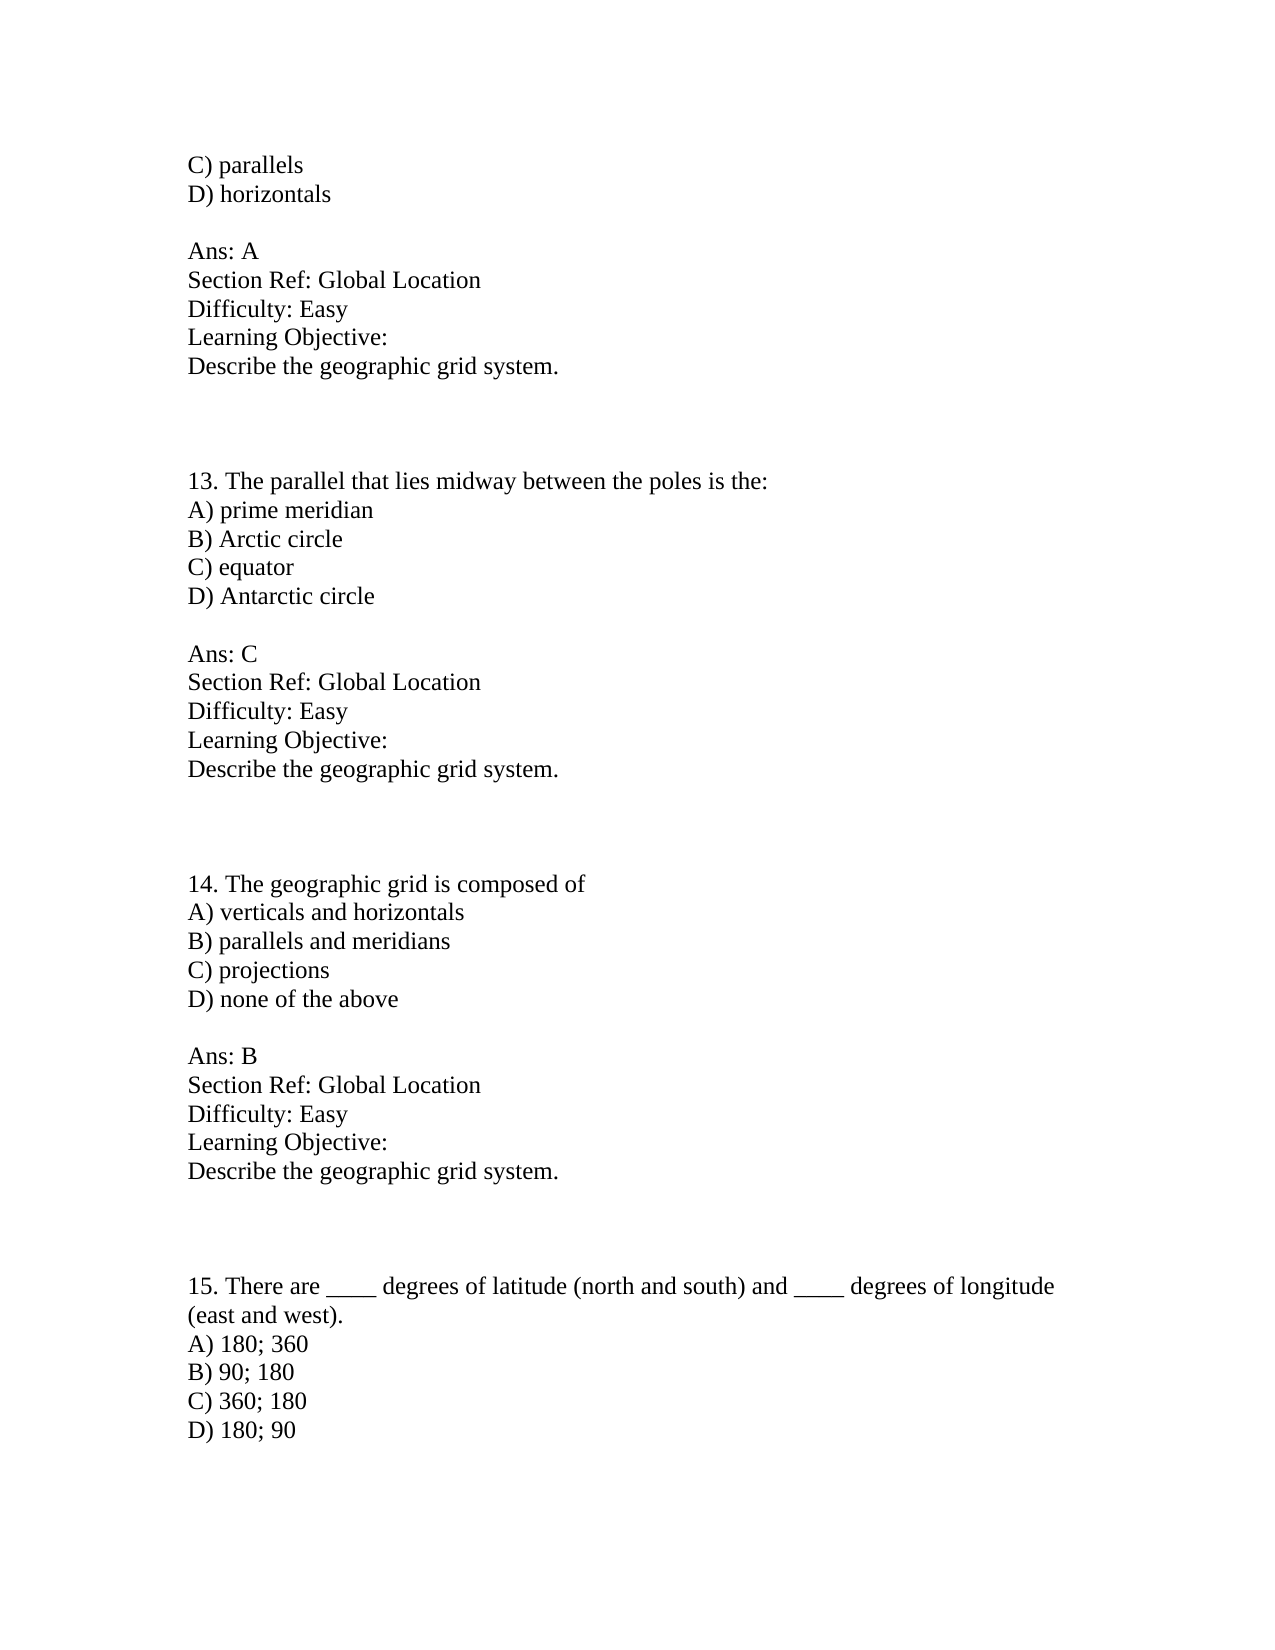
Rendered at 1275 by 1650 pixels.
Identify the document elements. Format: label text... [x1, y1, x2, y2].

text D) none of the above [187, 984, 1087, 1012]
text Section Ref: Global Location [187, 1070, 1087, 1099]
text Ans: C [187, 639, 1087, 667]
text 14. The geographic grid is composed of [187, 869, 1087, 897]
text C) equator [187, 552, 1087, 581]
text Difficulty: Easy [187, 294, 1087, 322]
text Learning Objective: [187, 1127, 1087, 1156]
text Difficulty: Easy [187, 1099, 1087, 1127]
text D) Antarctic circle [187, 581, 1087, 610]
text D) 180; 90 [187, 1415, 1087, 1444]
text Describe the﻿ geographic﻿ grid ﻿system. [187, 351, 1087, 380]
text Difficulty: Easy [187, 696, 1087, 725]
text B) 90; 180 [187, 1357, 1087, 1386]
text C) projections [187, 955, 1087, 984]
text Describe the﻿ geographic﻿ grid ﻿system. [187, 754, 1087, 782]
text C) 360; 180 [187, 1386, 1087, 1415]
text B) Arctic circle [187, 524, 1087, 552]
text Learning Objective: [187, 725, 1087, 754]
text Section Ref: Global Location [187, 667, 1087, 696]
text A) verticals and horizontals [187, 897, 1087, 926]
text Describe the﻿ geographic﻿ grid ﻿system. [187, 1156, 1087, 1185]
text Ans: A [187, 236, 1087, 265]
text Ans: B [187, 1041, 1087, 1070]
text Learning Objective: [187, 322, 1087, 351]
text C) parallels [187, 150, 1087, 179]
text Section Ref: Global Location [187, 265, 1087, 294]
text 13. The parallel that lies midway between the poles is the: [187, 466, 1087, 495]
text A) 180; 360 [187, 1329, 1087, 1357]
text B) parallels and meridians [187, 926, 1087, 955]
text A) prime meridian [187, 495, 1087, 524]
text 15. There are ____ degrees of latitude (north and south) and ____ degrees of longitude (east and west). [187, 1271, 1087, 1329]
text D) horizontals [187, 179, 1087, 207]
